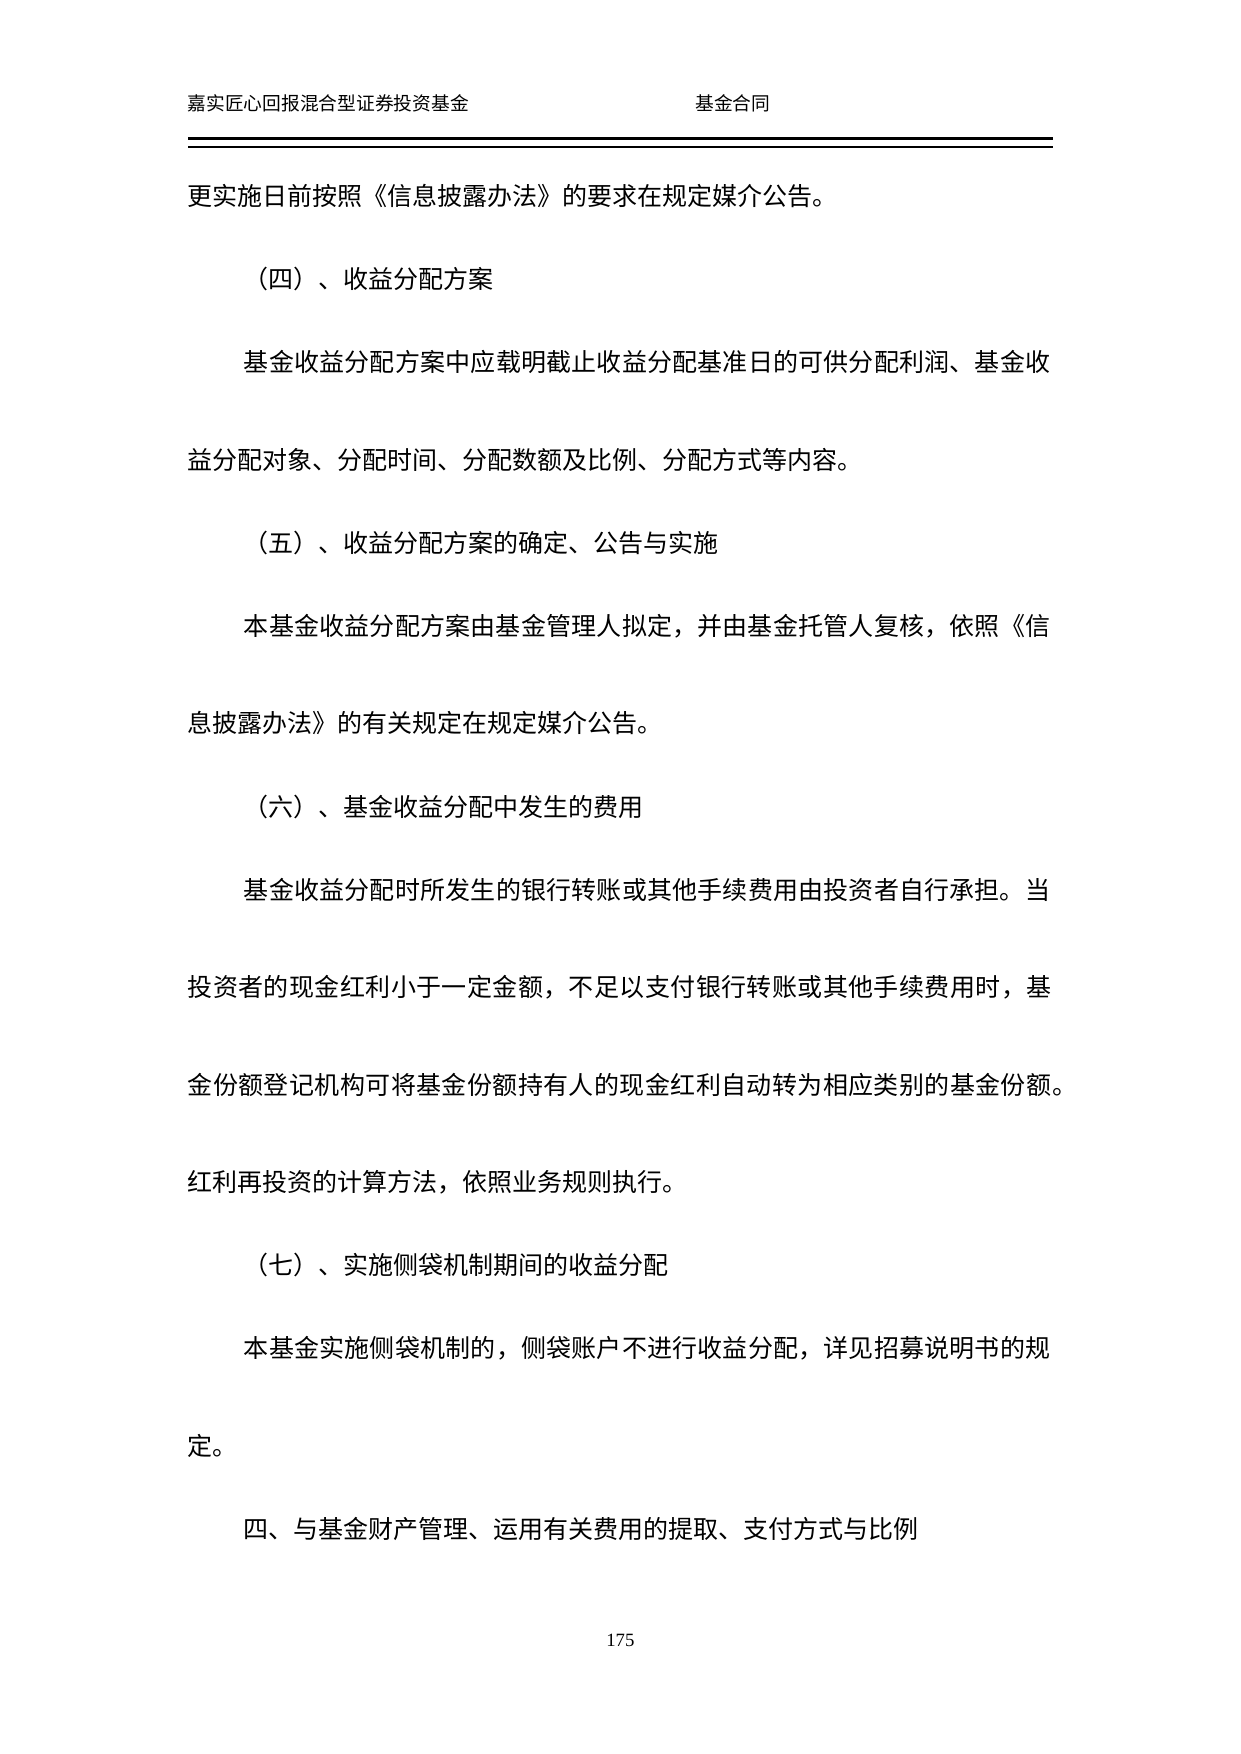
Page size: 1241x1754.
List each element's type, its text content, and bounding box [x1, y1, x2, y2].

text 基金收益分配时所发生的银行转账或其他手续费用由投资者自行承担。当投资者的现金红利小于一定金额，不足以支付银行转账或其他手续费用时，基金份额登记机构可将基金份额持有人的现金红利自动转为相应类别的基金份额。红利再投资的计算方法，依照业务规则执行。 [187, 856, 1053, 1213]
text （七）、实施侧袋机制期间的收益分配 [187, 1231, 1053, 1296]
text （六）、基金收益分配中发生的费用 [187, 773, 1053, 838]
text 四、与基金财产管理、运用有关费用的提取、支付方式与比例 [187, 1495, 1053, 1560]
text 基金收益分配方案中应载明截止收益分配基准日的可供分配利润、基金收益分配对象、分配时间、分配数额及比例、分配方式等内容。 [187, 328, 1053, 491]
text （五）、收益分配方案的确定、公告与实施 [187, 509, 1053, 574]
text （四）、收益分配方案 [187, 245, 1053, 310]
text 本基金实施侧袋机制的，侧袋账户不进行收益分配，详见招募说明书的规定。 [187, 1314, 1053, 1477]
text 本基金收益分配方案由基金管理人拟定，并由基金托管人复核，依照《信息披露办法》的有关规定在规定媒介公告。 [187, 592, 1053, 754]
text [187, 162, 1053, 227]
